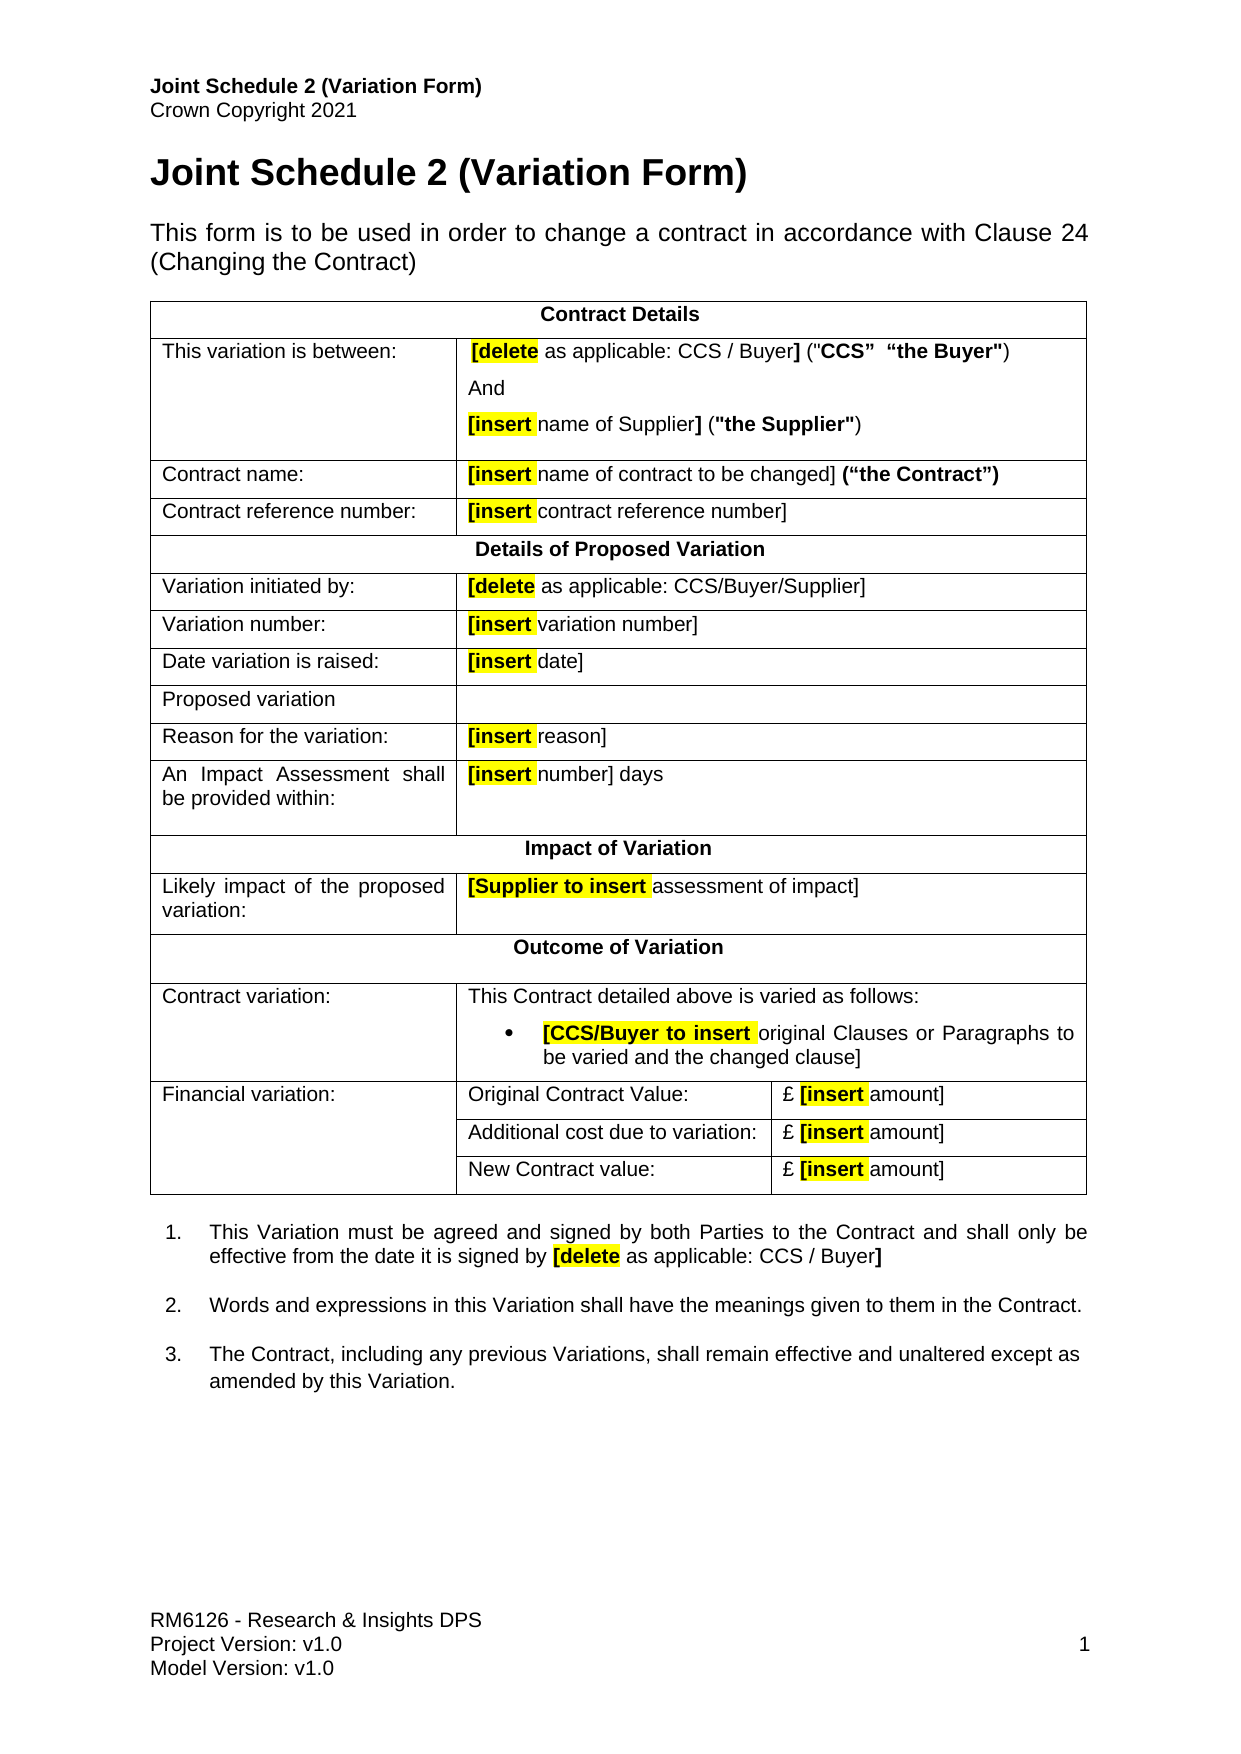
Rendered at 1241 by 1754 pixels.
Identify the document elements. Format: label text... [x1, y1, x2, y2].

list This Variation must be agreed and signed by both Parties to the Contract and shall only be effective from the date it is signed by [delete as applicable: CCS / Buyer] [165, 1219, 1090, 1267]
table_cell Proposed variation [151, 686, 456, 723]
table_cell Variation initiated by: [151, 574, 456, 610]
table_cell Original Contract Value: [457, 1082, 771, 1118]
table_cell Contract variation: [151, 984, 456, 1081]
table_cell [delete as applicable: CCS / Buyer] ("CCS” “the Buyer") And [insert name of Supplier] ("the Supplier") [457, 339, 1086, 460]
table_cell An Impact Assessment shall be provided within: [151, 761, 456, 835]
table_cell £ [insert amount] [772, 1120, 1086, 1156]
list The Contract, including any previous Variations, shall remain effective and unaltered except as amended by this Variation. [165, 1341, 1090, 1393]
table_cell Contract reference number: [151, 499, 456, 535]
table_cell Contract name: [151, 461, 456, 498]
text Joint Schedule 2 (Variation Form) [150, 150, 1090, 193]
table_cell Additional cost due to variation: [457, 1120, 771, 1156]
table_cell Variation number: [151, 611, 456, 648]
table_cell [insert reason] [457, 724, 1086, 760]
text This form is to be used in order to change a contract in accordance with Clause 24 (Changing the Contract) [150, 218, 1090, 276]
table_cell [457, 686, 1086, 723]
table_cell £ [insert amount] [772, 1157, 1086, 1193]
table_cell Reason for the variation: [151, 724, 456, 760]
table_cell New Contract value: [457, 1157, 771, 1193]
table_cell Impact of Variation [151, 836, 1086, 873]
table_cell £ [insert amount] [772, 1082, 1086, 1118]
table_cell Details of Proposed Variation [151, 536, 1086, 573]
table_cell Date variation is raised: [151, 649, 456, 685]
table_cell This Contract detailed above is varied as follows: [CCS/Buyer to insert original Clauses or Paragraphs to be varied and the changed clause] [457, 984, 1086, 1081]
table_cell This variation is between: [151, 339, 456, 460]
table_header Contract Details [151, 302, 1086, 338]
table_cell [insert number] days [457, 761, 1086, 835]
table_cell [insert date] [457, 649, 1086, 685]
table_cell [insert variation number] [457, 611, 1086, 648]
table_cell [insert contract reference number] [457, 499, 1086, 535]
table_cell Likely impact of the proposed variation: [151, 874, 456, 934]
table_cell [insert name of contract to be changed] (“the Contract”) [457, 461, 1086, 498]
table_cell [Supplier to insert assessment of impact] [457, 874, 1086, 934]
table_cell Financial variation: [151, 1082, 456, 1193]
table_cell [delete as applicable: CCS/Buyer/Supplier] [457, 574, 1086, 610]
table_cell Outcome of Variation [151, 935, 1086, 983]
list Words and expressions in this Variation shall have the meanings given to them in the Contract. [165, 1292, 1090, 1316]
